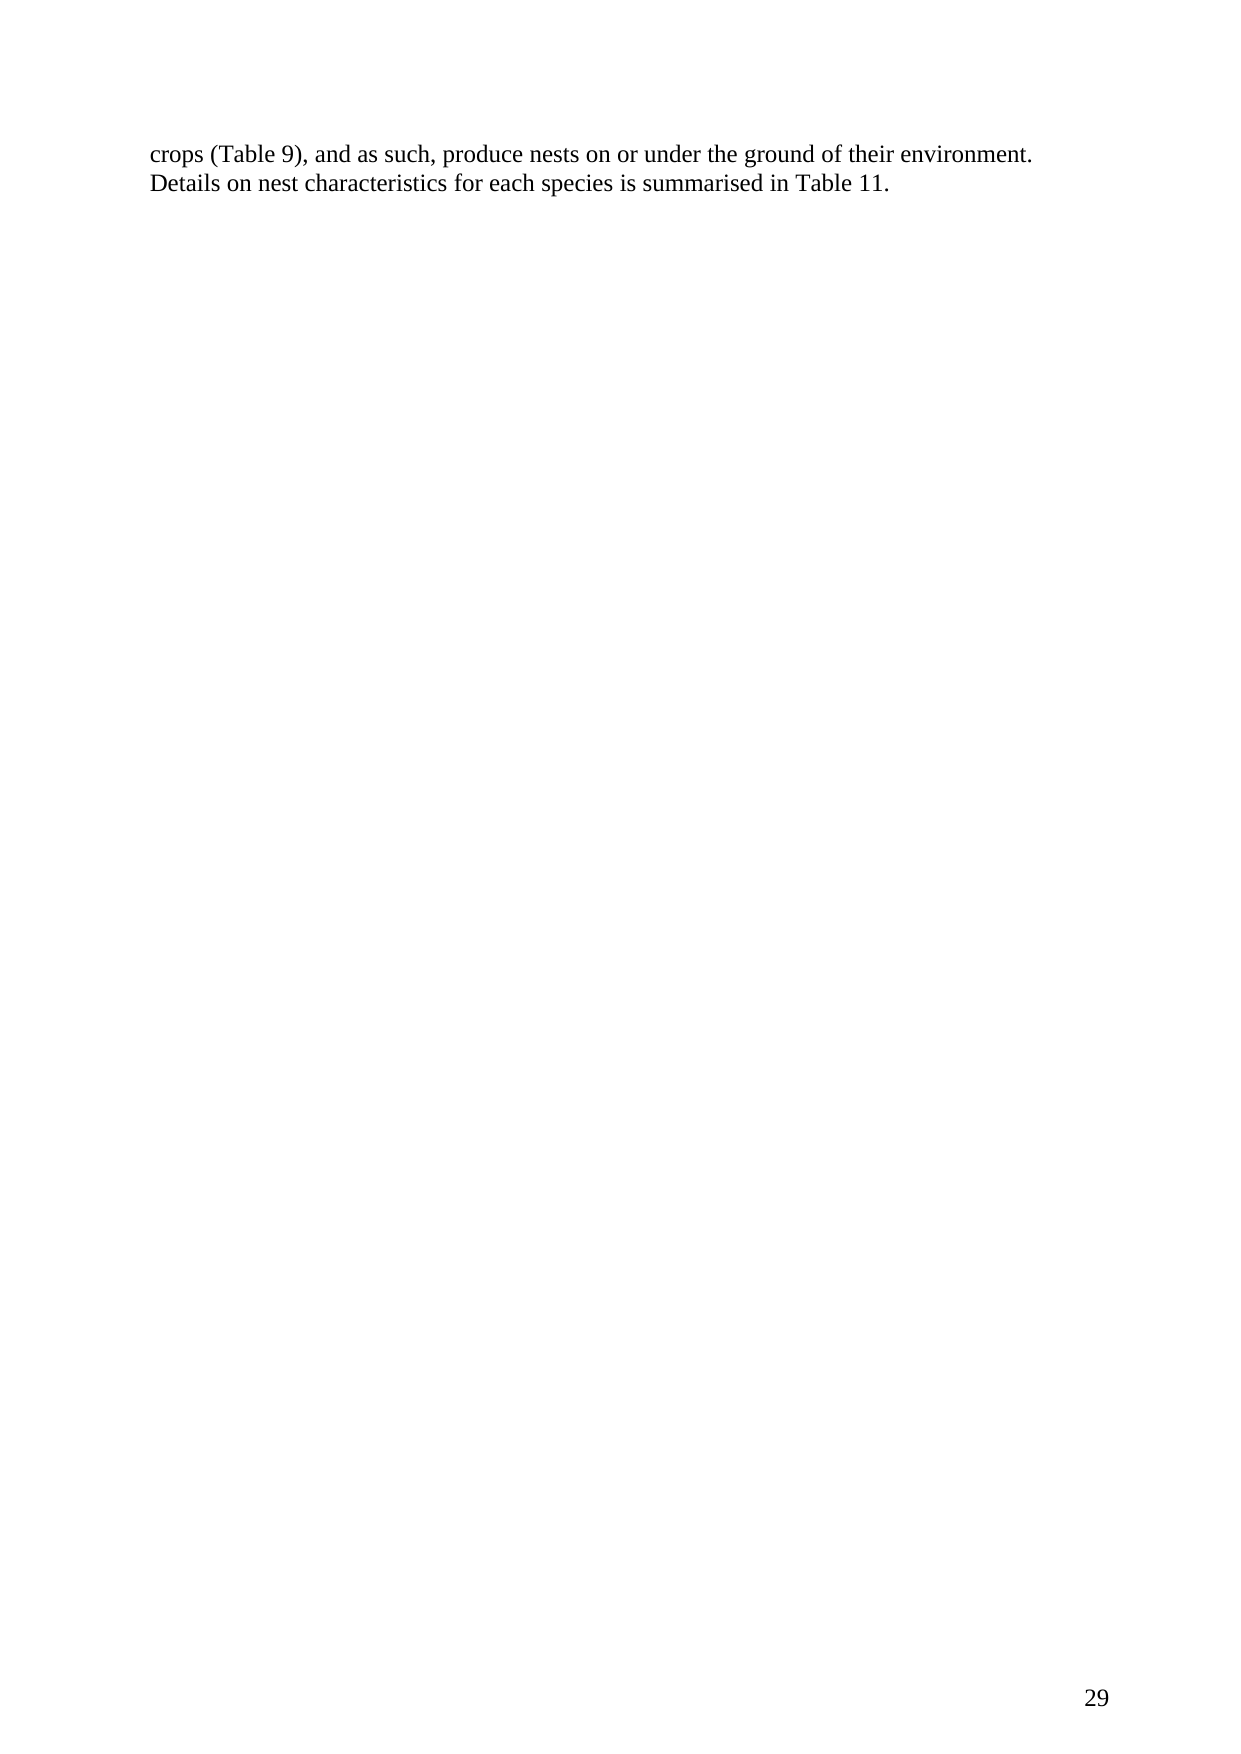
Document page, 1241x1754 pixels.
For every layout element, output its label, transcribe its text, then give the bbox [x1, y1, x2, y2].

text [149, 139, 1093, 168]
text Details on nest characteristics for each species is summarised in Table 11. [149, 168, 1151, 197]
